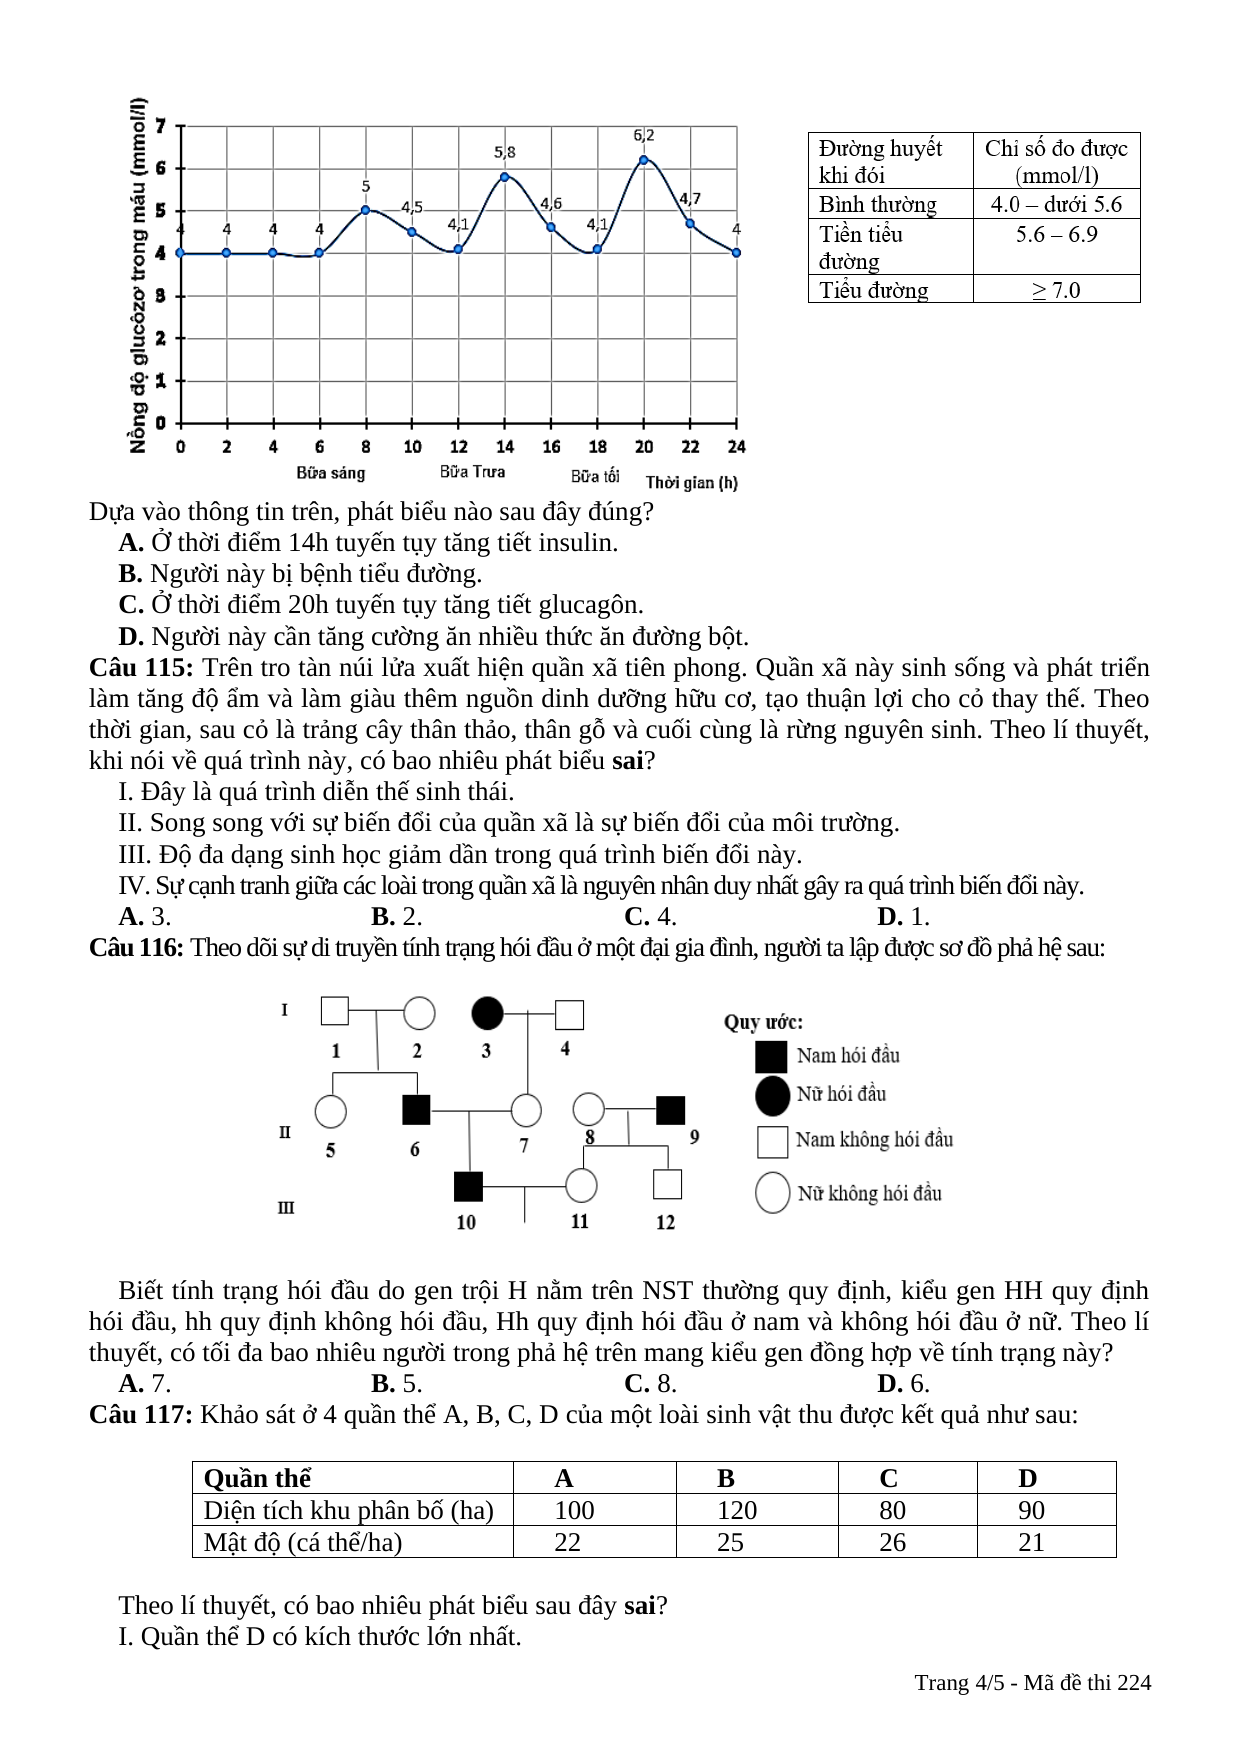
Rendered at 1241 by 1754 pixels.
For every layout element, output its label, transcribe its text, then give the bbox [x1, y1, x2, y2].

table_header D [978, 1462, 1116, 1493]
text Câu 116: Theo dõi sự di truyền tính trạng hói đầu ở một đại gia đình, người ta lập được sơ đồ phả hệ sau: [89, 931, 1152, 962]
table_header A [514, 1462, 676, 1493]
text III. Độ đa dạng sinh học giảm dần trong quá trình biến đổi này. [89, 838, 1152, 869]
table_header B [677, 1462, 838, 1493]
text D. Người này cần tăng cường ăn nhiều thức ăn đường bột. [89, 620, 1152, 651]
text Câu 117: Khảo sát ở 4 quần thể A, B, C, D của một loài sinh vật thu được kết quả như sau: [89, 1398, 1152, 1429]
text A. Ở thời điểm 14h tuyến tụy tăng tiết insulin. [89, 526, 1152, 557]
text Dựa vào thông tin trên, phát biểu nào sau đây đúng? [89, 495, 1152, 526]
table_cell Diện tích khu phân bố (ha) [193, 1494, 513, 1525]
table_cell 120 [677, 1494, 838, 1525]
text I. Quần thể D có kích thước lớn nhất. [89, 1621, 1151, 1652]
text II. Song song với sự biến đổi của quần xã là sự biến đổi của môi trường. [89, 807, 1152, 838]
picture [124, 91, 752, 497]
table_cell 25 [677, 1526, 838, 1557]
table_cell 26 [839, 1526, 977, 1557]
text Theo lí thuyết, có bao nhiêu phát biểu sau đây sai? [89, 1589, 1151, 1621]
picture [796, 122, 1150, 313]
table_cell 21 [978, 1526, 1116, 1557]
text Câu 115: Trên tro tàn núi lửa xuất hiện quần xã tiên phong. Quần xã này sinh sống và phát triển làm tăng độ ẩm và làm giàu thêm nguồn dinh dưỡng hữu cơ, tạo thuận lợi cho cỏ thay thế. Theo thời gian, sau cỏ là trảng cây thân thảo, thân gỗ và cuối cùng là rừng nguyên sinh. Theo lí thuyết, khi nói về quá trình này, có bao nhiêu phát biểu sai? [89, 651, 1152, 775]
table_cell 22 [514, 1526, 676, 1557]
text B. Người này bị bệnh tiểu đường. [89, 557, 1152, 588]
text A. 3. B. 2. C. 4. D. 1. [89, 900, 1152, 931]
text A. 7. B. 5. C. 8. D. 6. [89, 1367, 1152, 1398]
table_cell 90 [978, 1494, 1116, 1525]
text C. Ở thời điểm 20h tuyến tụy tăng tiết glucagôn. [89, 588, 1152, 620]
table_cell 100 [514, 1494, 676, 1525]
table_cell Mật độ (cá thể/ha) [193, 1526, 513, 1557]
text IV. Sự cạnh tranh giữa các loài trong quần xã là nguyên nhân duy nhất gây ra quá trình biến đổi này. [89, 869, 1152, 900]
text Biết tính trạng hói đầu do gen trội H nằm trên NST thường quy định, kiểu gen HH quy định hói đầu, hh quy định không hói đầu, Hh quy định hói đầu ở nam và không hói đầu ở nữ. Theo lí thuyết, có tối đa bao nhiêu người trong phả hệ trên mang kiểu gen đồng hợp về tính trạng này? [89, 1274, 1152, 1367]
picture [258, 981, 971, 1245]
table_header C [839, 1462, 977, 1493]
table_header Quần thể [193, 1462, 513, 1493]
table_cell 80 [839, 1494, 977, 1525]
text I. Đây là quá trình diễn thế sinh thái. [89, 775, 1152, 807]
